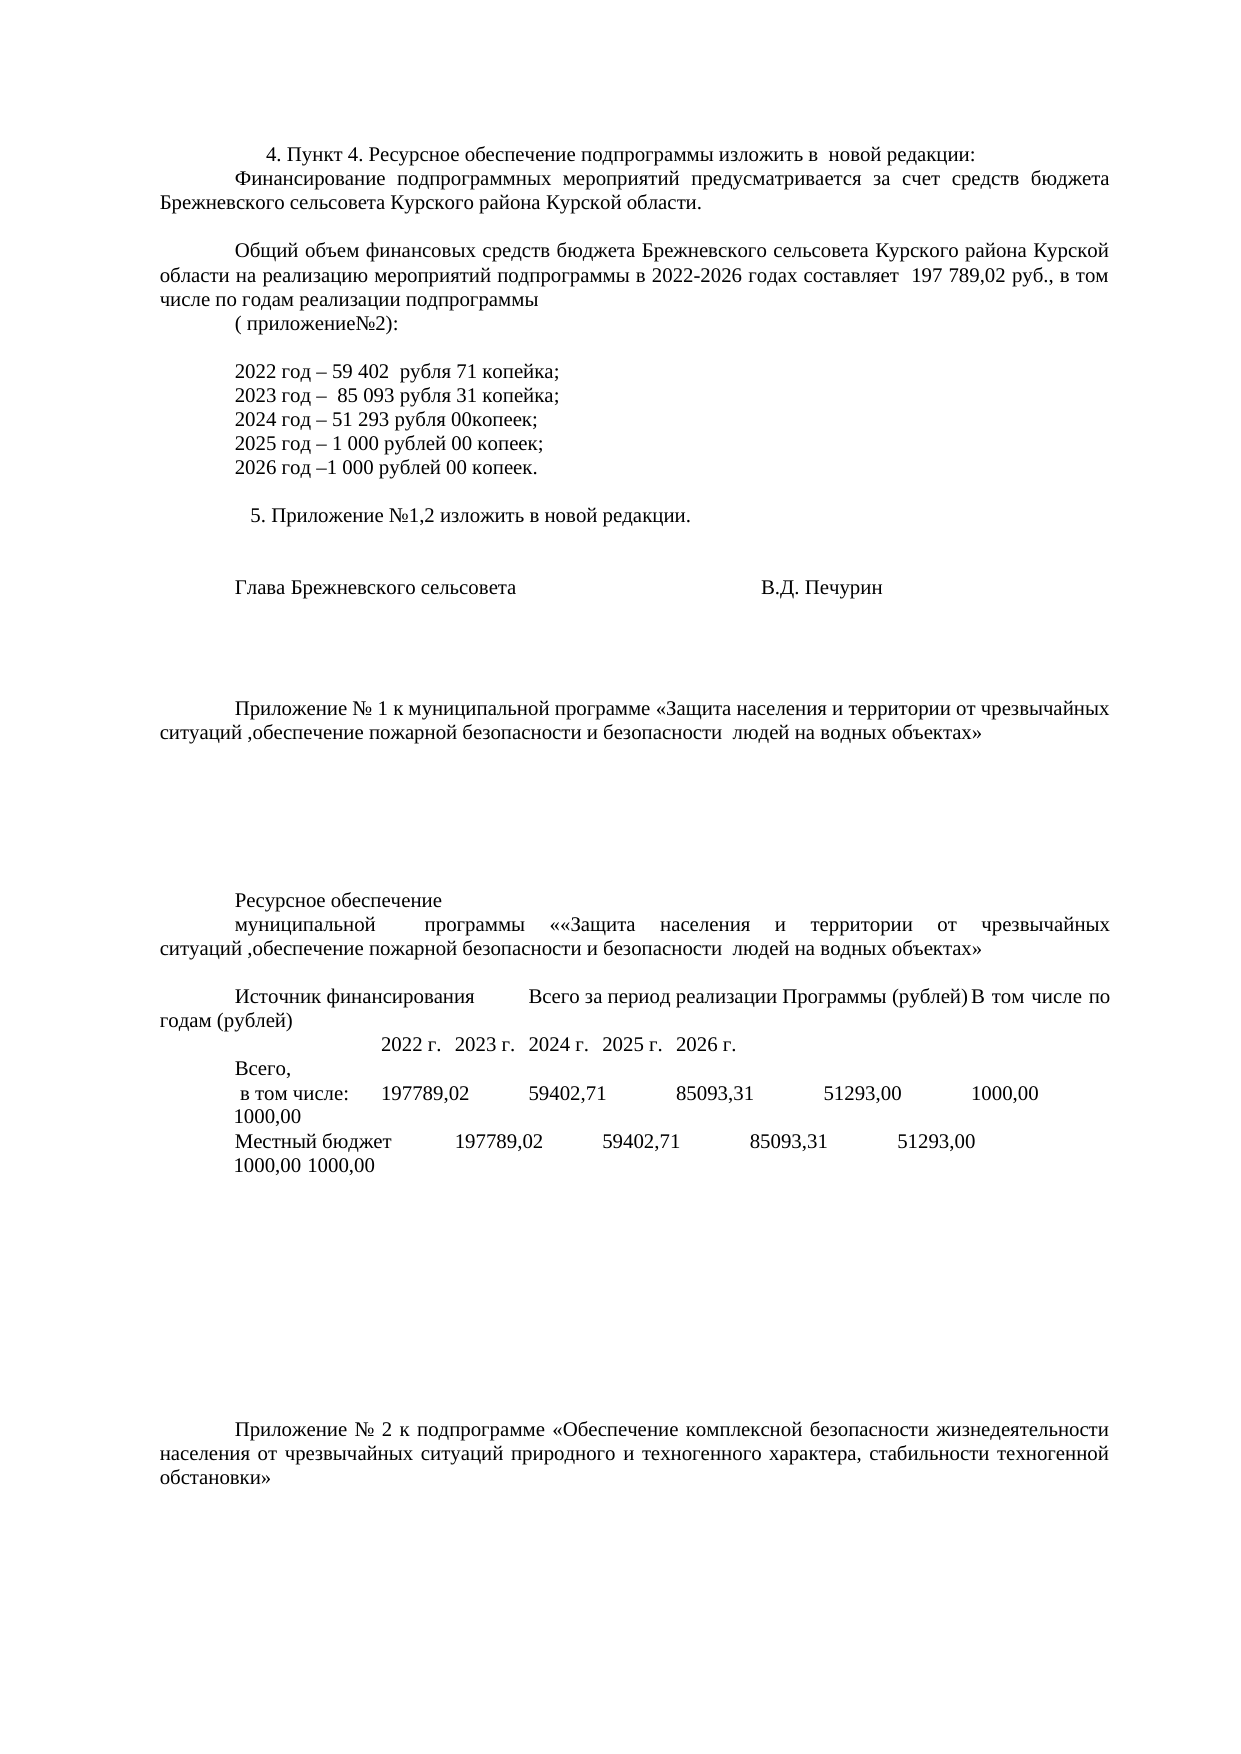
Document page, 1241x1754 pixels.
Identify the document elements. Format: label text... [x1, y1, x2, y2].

text 2024 год – 51 293 рубля 00копеек; [159, 407, 1110, 431]
text 4. Пункт 4. Ресурсное обеспечение подпрограммы изложить в новой редакции: [159, 142, 1110, 166]
text муниципальной программы ««Защита населения и территории от чрезвычайных ситуаций ,обеспечение пожарной безопасности и безопасности людей на водных объектах» [159, 912, 1110, 960]
text 2026 год –1 000 рублей 00 копеек. [159, 455, 1110, 479]
text Общий объем финансовых средств бюджета Брежневского сельсовета Курского района Курской области на реализацию мероприятий подпрограммы в 2022-2026 годах составляет 197 789,02 руб., в том числе по годам реализации подпрограммы [159, 238, 1110, 311]
text Приложение № 1 к муниципальной программе «Защита населения и территории от чрезвычайных ситуаций ,обеспечение пожарной безопасности и безопасности людей на водных объектах» [159, 696, 1110, 744]
text Местный бюджет 197789,02 59402,71 85093,31 51293,00 1000,00 1000,00 [159, 1128, 1110, 1177]
text 2022 г. 2023 г. 2024 г. 2025 г. 2026 г. [159, 1032, 1110, 1056]
text Глава Брежневского сельсовета В.Д. Печурин [159, 575, 1110, 599]
text Источник финансирования Всего за период реализации Программы (рублей) В том числе по годам (рублей) [159, 984, 1110, 1032]
text Ресурсное обеспечение [159, 888, 1110, 912]
text 2023 год – 85 093 рубля 31 копейка; [159, 383, 1110, 407]
text в том числе: 197789,02 59402,71 85093,31 51293,00 1000,00 1000,00 [159, 1080, 1110, 1128]
text ( приложение№2): [159, 311, 1110, 335]
text 5. Приложение №1,2 изложить в новой редакции. [159, 503, 1110, 527]
text 2025 год – 1 000 рублей 00 копеек; [159, 431, 1110, 455]
text Всего, [159, 1056, 1110, 1080]
text Приложение № 2 к подпрограмме «Обеспечение комплексной безопасности жизнедеятельности населения от чрезвычайных ситуаций природного и техногенного характера, стабильности техногенной обстановки» [159, 1417, 1110, 1489]
text 2022 год – 59 402 рубля 71 копейка; [159, 359, 1110, 383]
text Финансирование подпрограммных мероприятий предусматривается за счет средств бюджета Брежневского сельсовета Курского района Курской области. [159, 166, 1110, 214]
